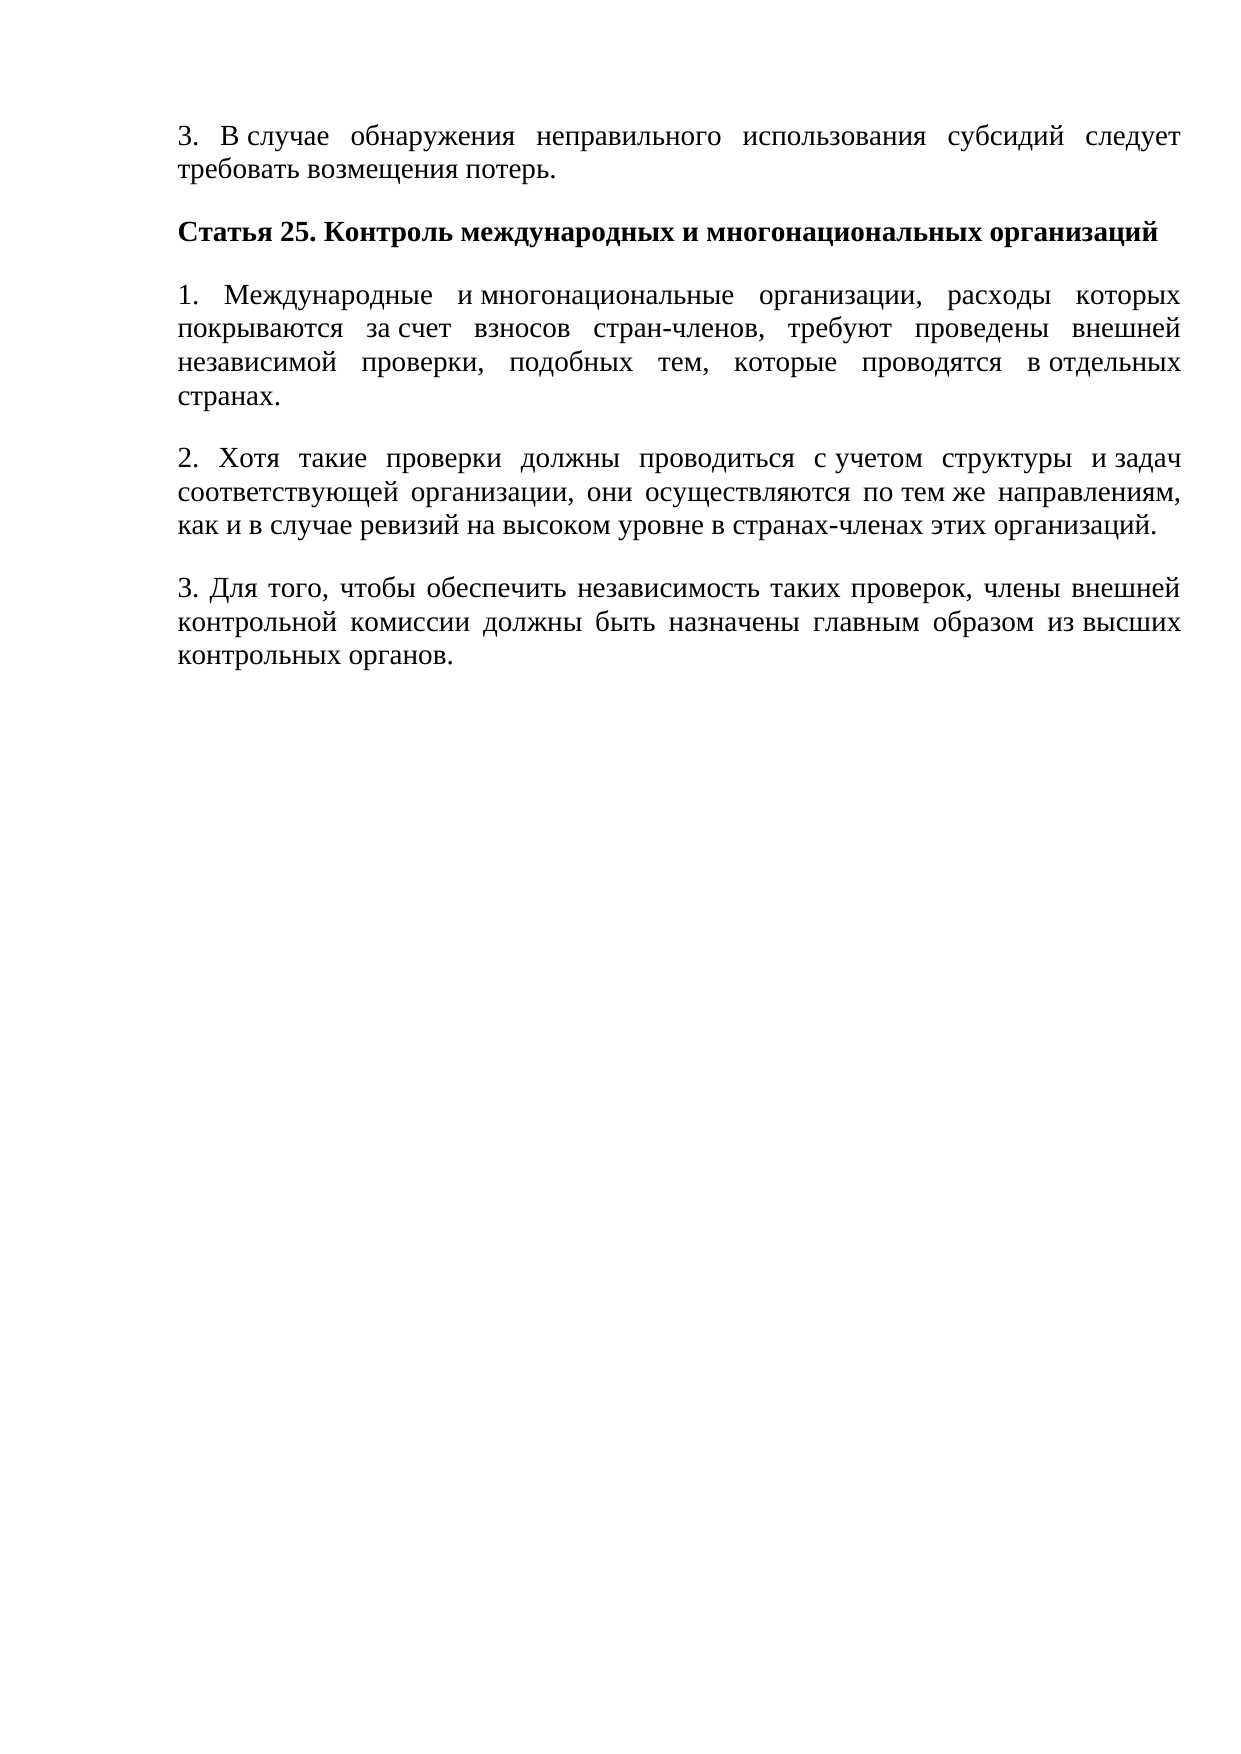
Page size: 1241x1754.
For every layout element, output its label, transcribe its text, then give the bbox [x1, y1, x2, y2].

text 3. В случае обнаружения неправильного использования субсидий следует требовать возмещения потерь. [177, 118, 1181, 185]
text 2. Хотя такие проверки должны проводиться с учетом структуры и задач соответствующей организации, они осуществляются по тем же направлениям, как и в случае ревизий на высоком уровне в странах-членах этих организаций. [177, 440, 1181, 541]
text 1. Международные и многонациональные организации, расходы которых покрываются за счет взносов стран-членов, требуют проведены внешней независимой проверки, подобных тем, которые проводятся в отдельных странах. [177, 277, 1181, 411]
text 3. Для того, чтобы обеспечить независимость таких проверок, члены внешней контрольной комиссии должны быть назначены главным образом из высших контрольных органов. [177, 570, 1181, 671]
text Статья 25. Контроль международных и многонациональных организаций [177, 214, 1181, 248]
